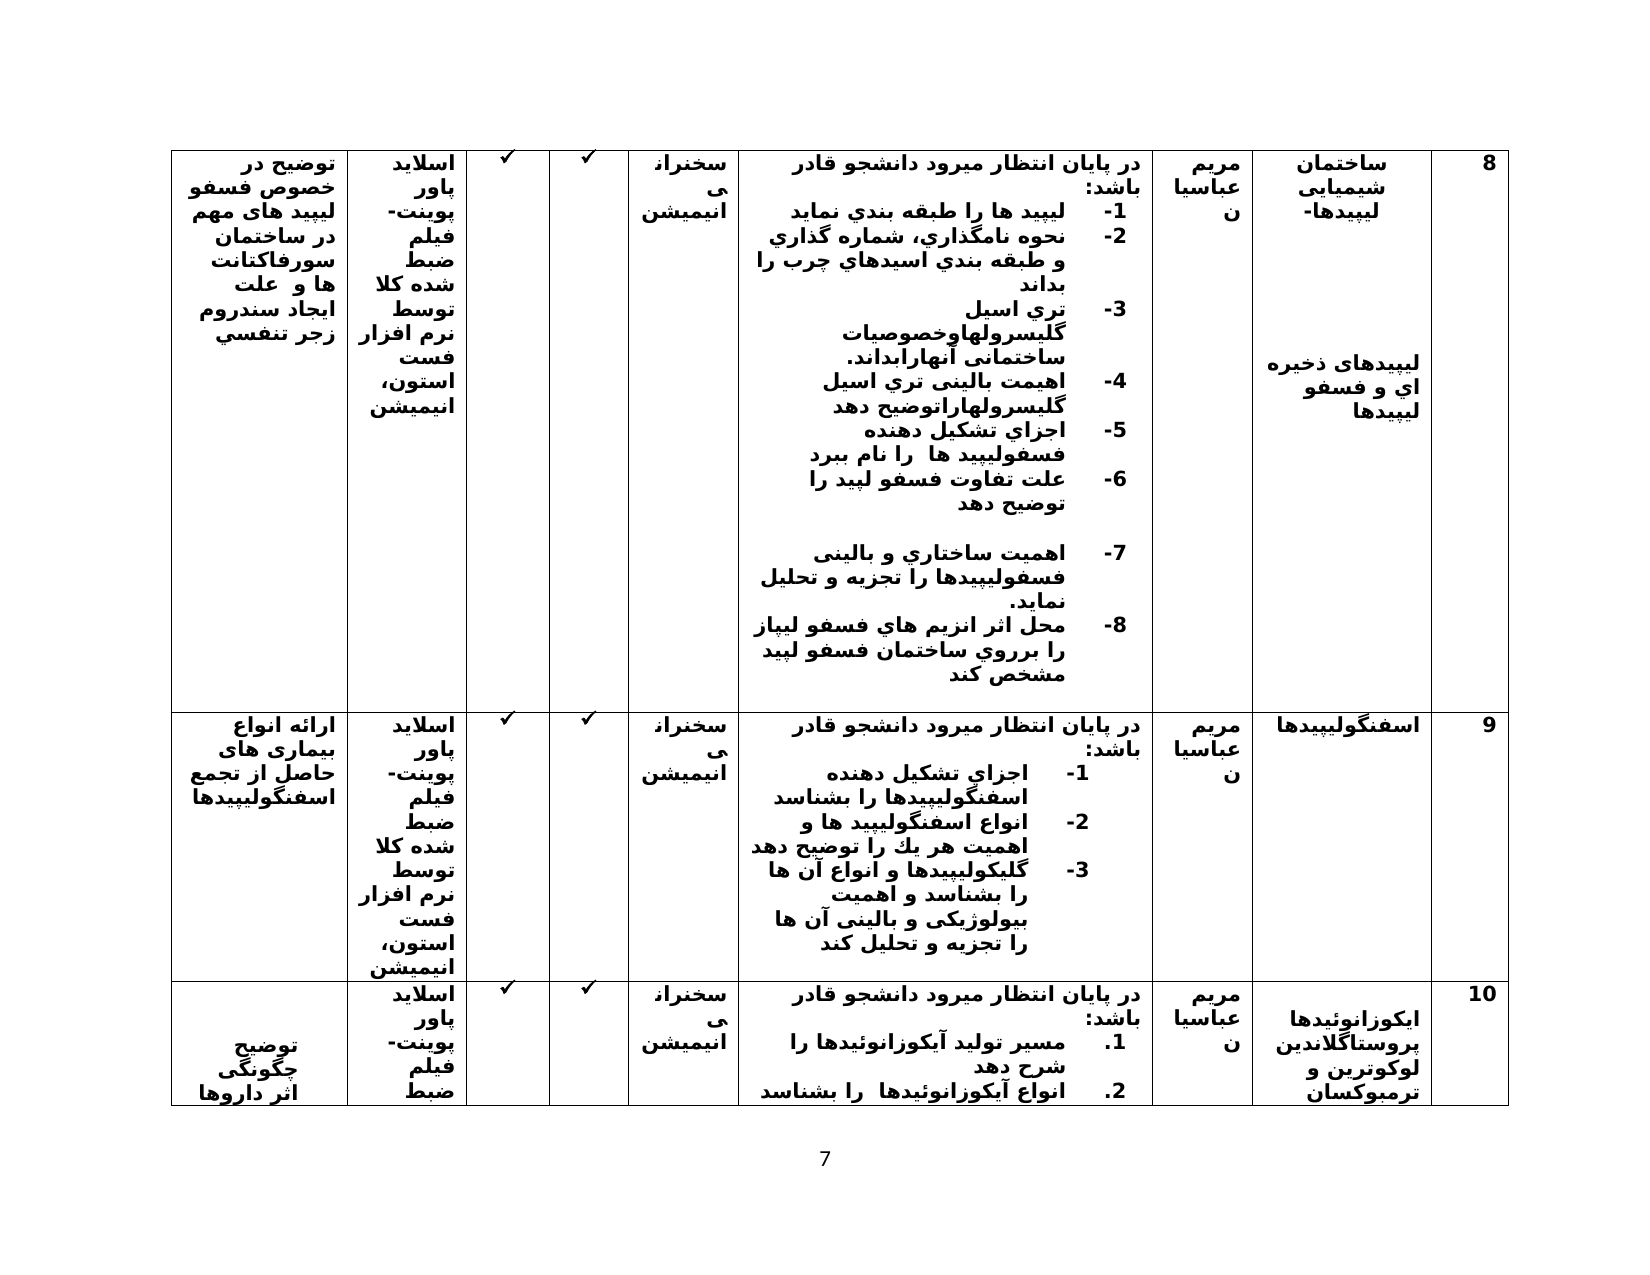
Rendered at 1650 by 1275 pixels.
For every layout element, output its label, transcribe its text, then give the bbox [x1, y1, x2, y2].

table_cell [467, 151, 549, 712]
table_cell 9 [1432, 713, 1508, 981]
table_cell سخنرانی انیمیشن [629, 982, 738, 1105]
table_cell مریم عباسیان [1153, 151, 1252, 712]
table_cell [739, 982, 1152, 1105]
table_cell ارائه انواع بیماری های حاصل از تجمع اسفنگولیپیدها [172, 713, 347, 981]
table_cell در پایان انتظار میرود دانشجو قادر باشد: لیپید ها را طبقه بندي نماید نحوه نامگذاري، شماره گذاري و طبقه بندي اسیدهاي چرب را بداند تري اسیل گلیسرولهاوخصوصیات ساختمانی آنهارابداند. اهیمت بالینی تري اسیل گلیسرولهاراتوضيح دهد اجزاي تشکیل دهنده فسفولیپید ها را نام ببرد علت تفاوت فسفو لپید را توضیح دهد اهمیت ساختاري و بالینی فسفولیپیدها را تجزیه و تحلیل نماید. محل اثر انزیم هاي فسفو لیپاز را برروي ساختمان فسفو لپید مشخص کند [739, 151, 1152, 712]
table_cell مریم عباسیان [1153, 713, 1252, 981]
table_cell [467, 713, 549, 981]
table_cell مریم عباسیان [1153, 982, 1252, 1105]
table_cell 10 [1432, 982, 1508, 1105]
table_cell ساختمان شیمیایی لیپیدها- لیپیدهای ذخیره اي و فسفو ليپيدها [1253, 151, 1431, 712]
table_cell سخنرانی انیمیشن [629, 151, 738, 712]
table_cell سخنرانی انیمیشن [629, 713, 738, 981]
table_cell [550, 982, 628, 1105]
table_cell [348, 151, 466, 712]
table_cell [172, 982, 347, 1105]
table_cell در پایان انتظار میرود دانشجو قادر باشد: اجزاي تشكيل دهنده اسفنگولیپیدها را بشناسد انواع اسفنگولیپید ها و اهميت هر يك را توضيح دهد گلیکولیپیدها و انواع آن ها را بشناسد و اهمیت بیولوژیکی و بالینی آن ها را تجزیه و تحلیل کند [739, 713, 1152, 981]
table_cell [550, 151, 628, 712]
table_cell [1253, 982, 1431, 1105]
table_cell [348, 982, 466, 1105]
table_cell [550, 713, 628, 981]
table_cell توضیح در خصوص فسفو ليپيد های مهم در ساختمان سورفاكتانت ها و علت ایجاد سندروم زجر تنفسي [172, 151, 347, 712]
table_cell [467, 982, 549, 1105]
table_cell اسلاید پاور پوینت- فیلم ضبط شده کلا توسط نرم افزار فست استون، انیمیشن [348, 713, 466, 981]
table_cell اسفنگولیپیدها [1253, 713, 1431, 981]
table_cell 8 [1432, 151, 1508, 712]
